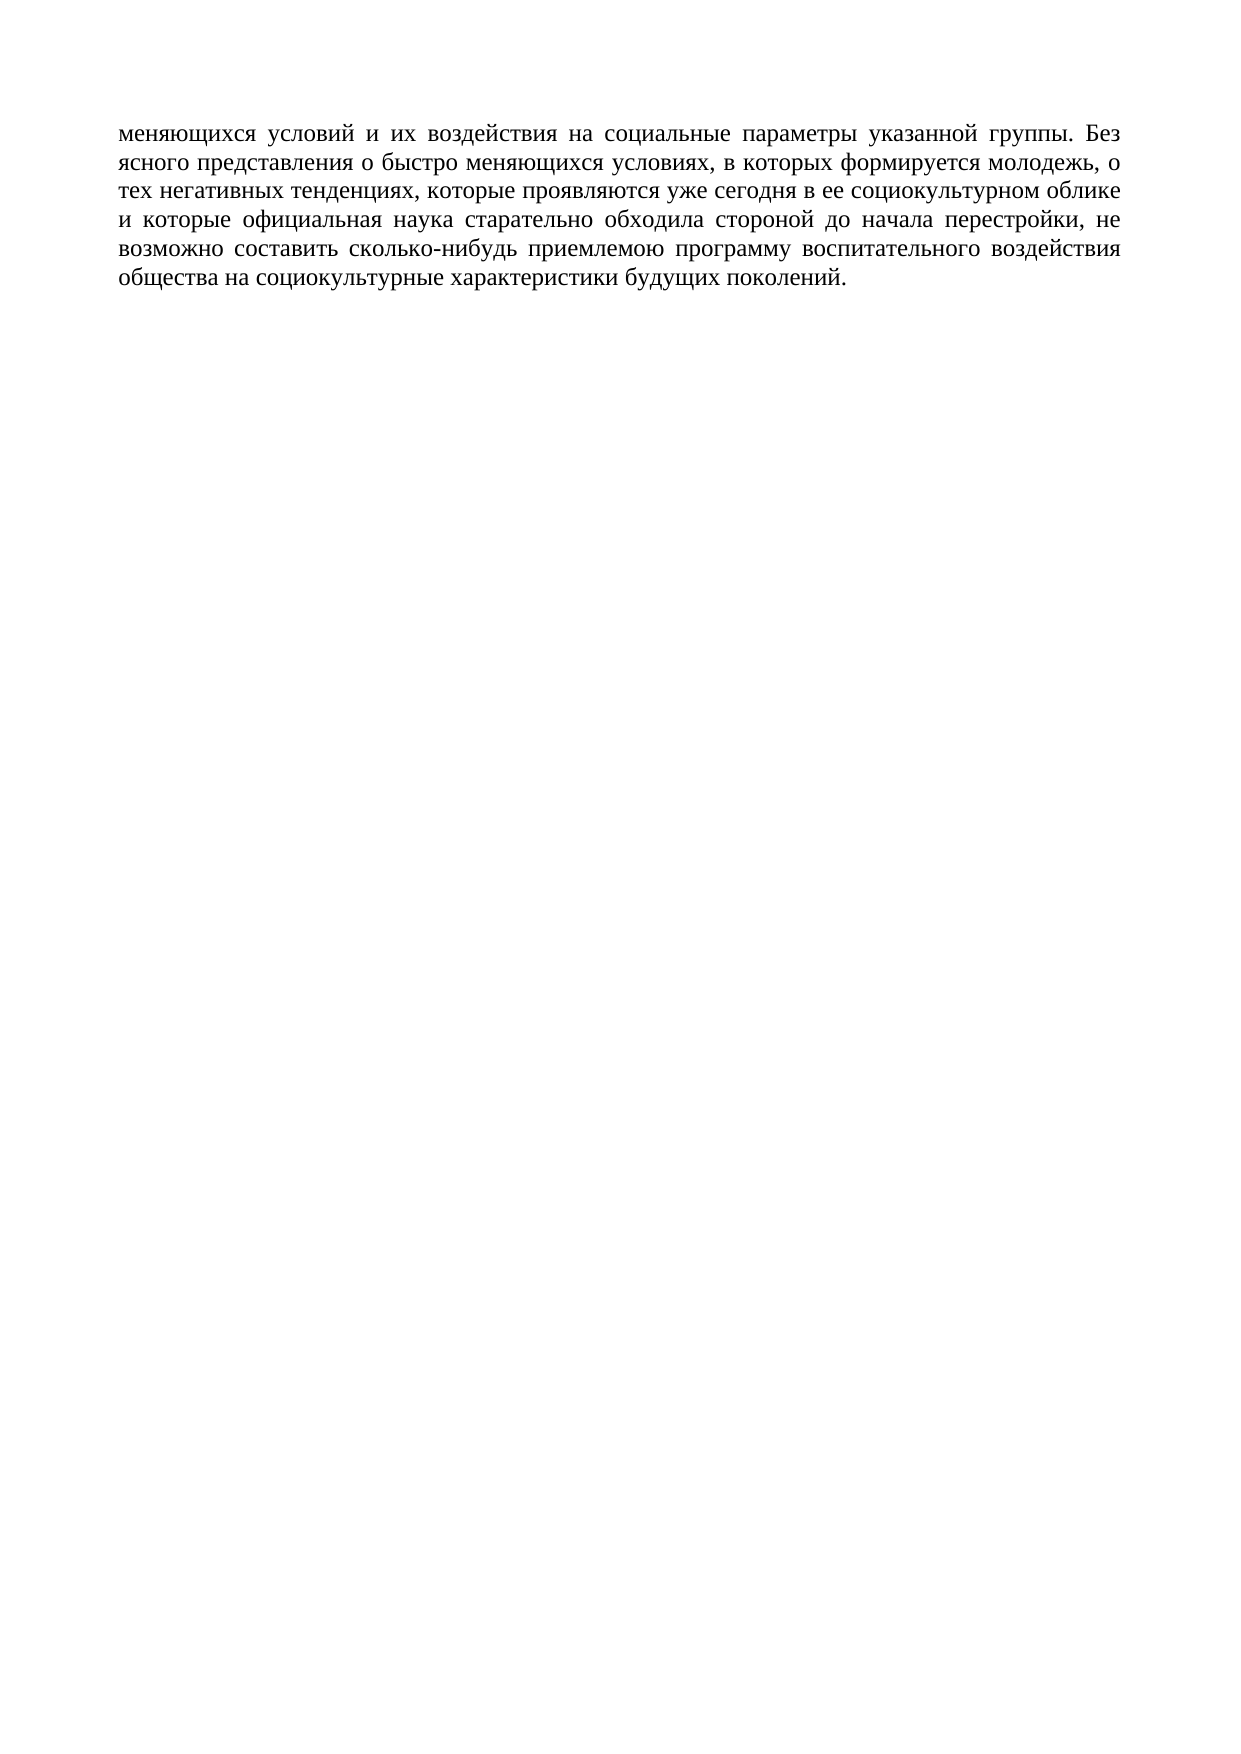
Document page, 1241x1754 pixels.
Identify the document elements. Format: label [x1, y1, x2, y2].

text [118, 118, 1122, 291]
